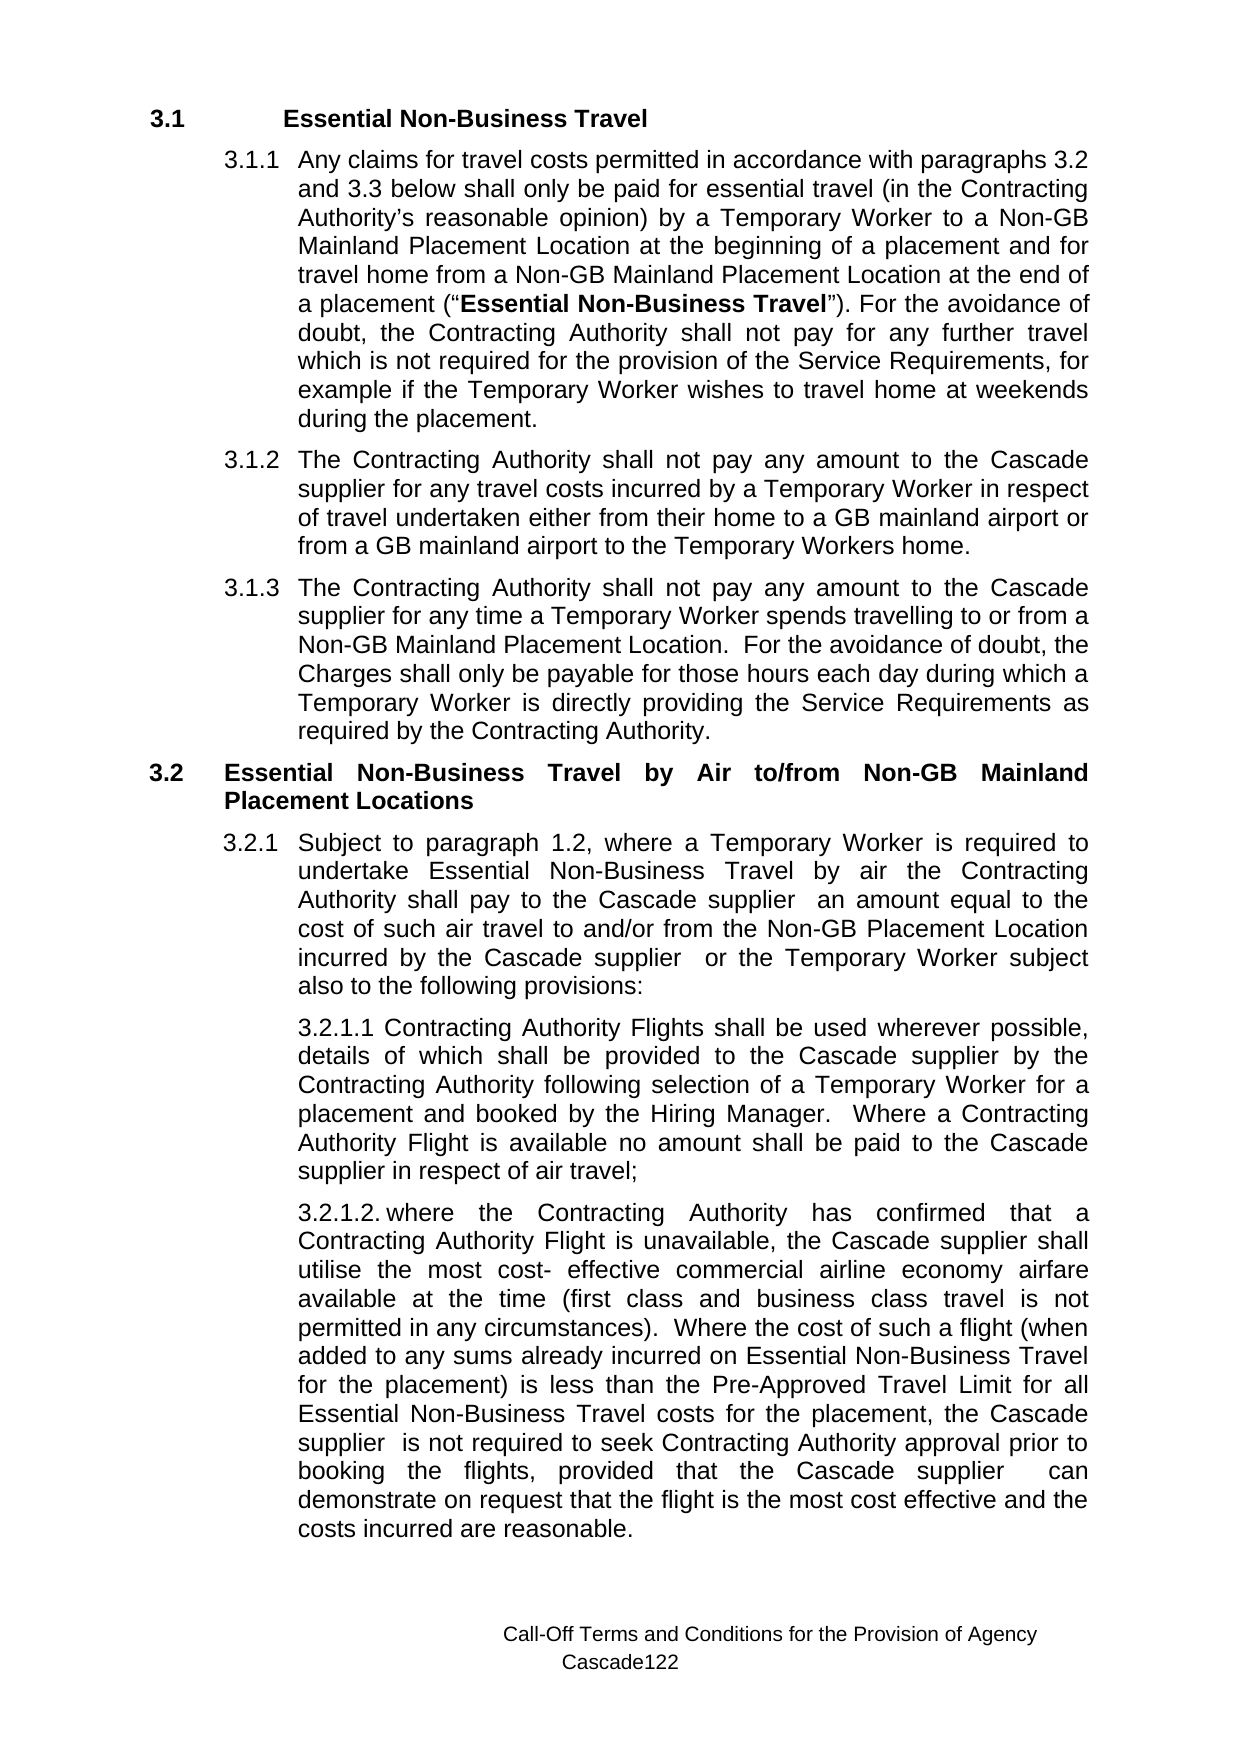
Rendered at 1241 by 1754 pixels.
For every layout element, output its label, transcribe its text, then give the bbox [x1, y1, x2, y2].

list Any claims for travel costs permitted in accordance with paragraphs 3.2 and 3.3 below shall only be paid for essential travel (in the Contracting Authority’s reasonable opinion) by a Temporary Worker to a Non-GB Mainland Placement Location at the beginning of a placement and for travel home from a Non-GB Mainland Placement Location at the end of a placement (“Essential Non-Business Travel”). For the avoidance of doubt, the Contracting Authority shall not pay for any further travel which is not required for the provision of the Service Requirements, for example if the Temporary Worker wishes to travel home at weekends during the placement. [224, 145, 1090, 432]
list 3.1 Essential Non-Business Travel [150, 104, 1090, 132]
list Essential Non-Business Travel by Air to/from Non-GB Mainland Placement Locations [149, 757, 1090, 815]
list The Contracting Authority shall not pay any amount to the Cascade supplier for any travel costs incurred by a Temporary Worker in respect of travel undertaken either from their home to a GB mainland airport or from a GB mainland airport to the Temporary Workers home. [224, 445, 1090, 560]
list where the Contracting Authority has confirmed that a Contracting Authority Flight is unavailable, the Cascade supplier shall utilise the most cost- effective commercial airline economy airfare available at the time (first class and business class travel is not permitted in any circumstances). Where the cost of such a flight (when added to any sums already incurred on Essential Non-Business Travel for the placement) is less than the Pre-Approved Travel Limit for all Essential Non-Business Travel costs for the placement, the Cascade supplier is not required to seek Contracting Authority approval prior to booking the flights, provided that the Cascade supplier can demonstrate on request that the flight is the most cost effective and the costs incurred are reasonable. [298, 1197, 1090, 1542]
list Subject to paragraph 1.2, where a Temporary Worker is required to undertake Essential Non-Business Travel by air the Contracting Authority shall pay to the Cascade supplier an amount equal to the cost of such air travel to and/or from the Non-GB Placement Location incurred by the Cascade supplier or the Temporary Worker subject also to the following provisions: [223, 827, 1090, 1000]
list The Contracting Authority shall not pay any amount to the Cascade supplier for any time a Temporary Worker spends travelling to or from a Non-GB Mainland Placement Location. For the avoidance of doubt, the Charges shall only be payable for those hours each day during which a Temporary Worker is directly providing the Service Requirements as required by the Contracting Authority. [224, 572, 1090, 745]
list 3.2.1.1 Contracting Authority Flights shall be used wherever possible, details of which shall be provided to the Cascade supplier by the Contracting Authority following selection of a Temporary Worker for a placement and booked by the Hiring Manager. Where a Contracting Authority Flight is available no amount shall be paid to the Cascade supplier in respect of air travel; [298, 1012, 1090, 1185]
